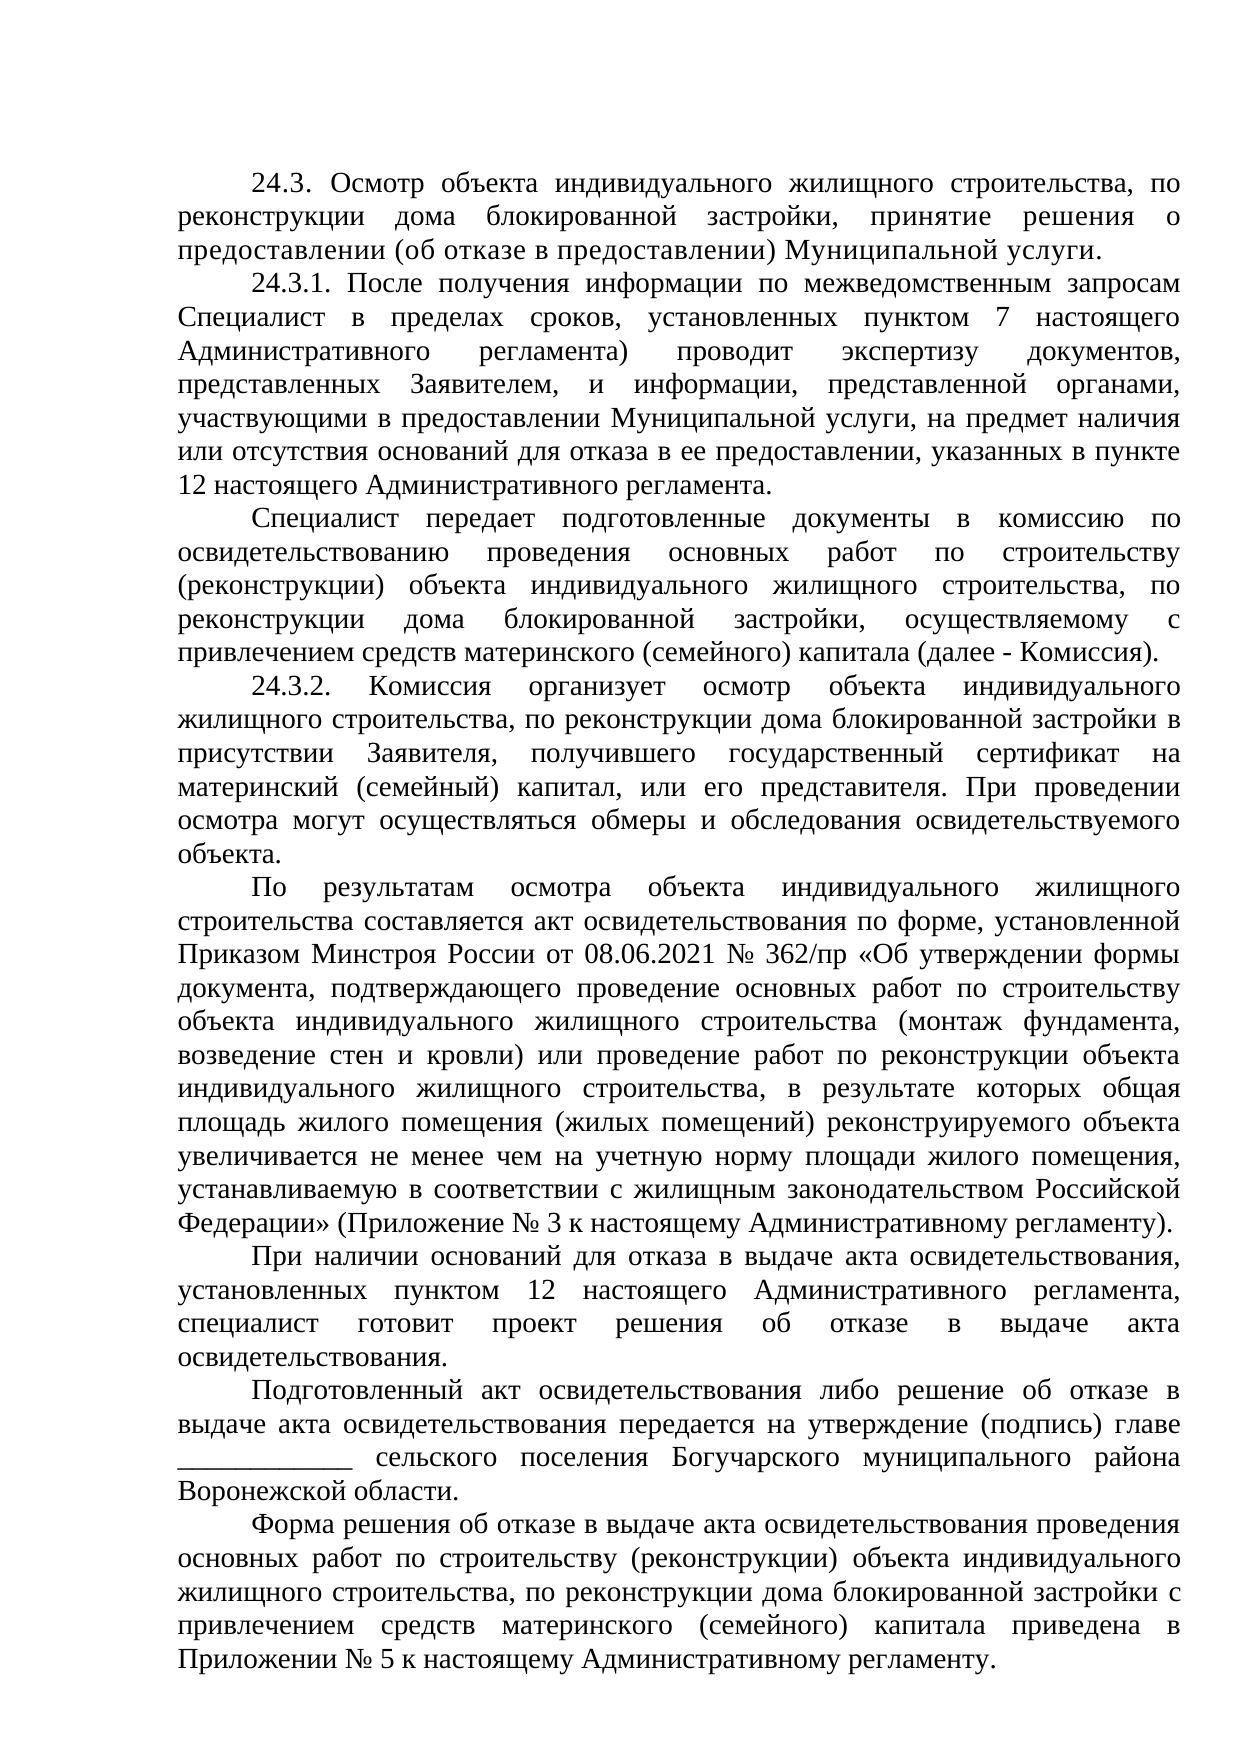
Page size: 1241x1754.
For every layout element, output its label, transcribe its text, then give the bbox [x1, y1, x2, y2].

text 24.3. Осмотр объекта индивидуального жилищного строительства, по реконструкции дома блокированной застройки, принятие решения о предоставлении (об отказе в предоставлении) Муниципальной услуги. [177, 165, 1181, 266]
text Форма решения об отказе в выдаче акта освидетельствования проведения основных работ по строительству (реконструкции) объекта индивидуального жилищного строительства, по реконструкции дома блокированной застройки с привлечением средств материнского (семейного) капитала приведена в Приложении № 5 к настоящему Административному регламенту. [177, 1507, 1181, 1674]
text По результатам осмотра объекта индивидуального жилищного строительства составляется акт освидетельствования по форме, установленной Приказом Минстроя России от 08.06.2021 № 362/пр «Об утверждении формы документа, подтверждающего проведение основных работ по строительству объекта индивидуального жилищного строительства (монтаж фундамента, возведение стен и кровли) или проведение работ по реконструкции объекта индивидуального жилищного строительства, в результате которых общая площадь жилого помещения (жилых помещений) реконструируемого объекта увеличивается не менее чем на учетную норму площади жилого помещения, устанавливаемую в соответствии с жилищным законодательством Российской Федерации» (Приложение № 3 к настоящему Административному регламенту). [177, 869, 1181, 1238]
text Специалист передает подготовленные документы в комиссию по освидетельствованию проведения основных работ по строительству (реконструкции) объекта индивидуального жилищного строительства, по реконструкции дома блокированной застройки, осуществляемому с привлечением средств материнского (семейного) капитала (далее - Комиссия). [177, 500, 1181, 668]
text 24.3.1. После получения информации по межведомственным запросам Специалист в пределах сроков, установленных пунктом 7 настоящего Административного регламента) проводит экспертизу документов, представленных Заявителем, и информации, представленной органами, участвующими в предоставлении Муниципальной услуги, на предмет наличия или отсутствия оснований для отказа в ее предоставлении, указанных в пункте 12 настоящего Административного регламента. [177, 266, 1181, 500]
text При наличии оснований для отказа в выдаче акта освидетельствования, установленных пунктом 12 настоящего Административного регламента, специалист готовит проект решения об отказе в выдаче акта освидетельствования. [177, 1238, 1181, 1372]
text 24.3.2. Комиссия организует осмотр объекта индивидуального жилищного строительства, по реконструкции дома блокированной застройки в присутствии Заявителя, получившего государственный сертификат на материнский (семейный) капитал, или его представителя. При проведении осмотра могут осуществляться обмеры и обследования освидетельствуемого объекта. [177, 668, 1181, 869]
text Подготовленный акт освидетельствования либо решение об отказе в выдаче акта освидетельствования передается на утверждение (подпись) главе ____________ сельского поселения Богучарского муниципального района Воронежской области. [177, 1372, 1181, 1507]
